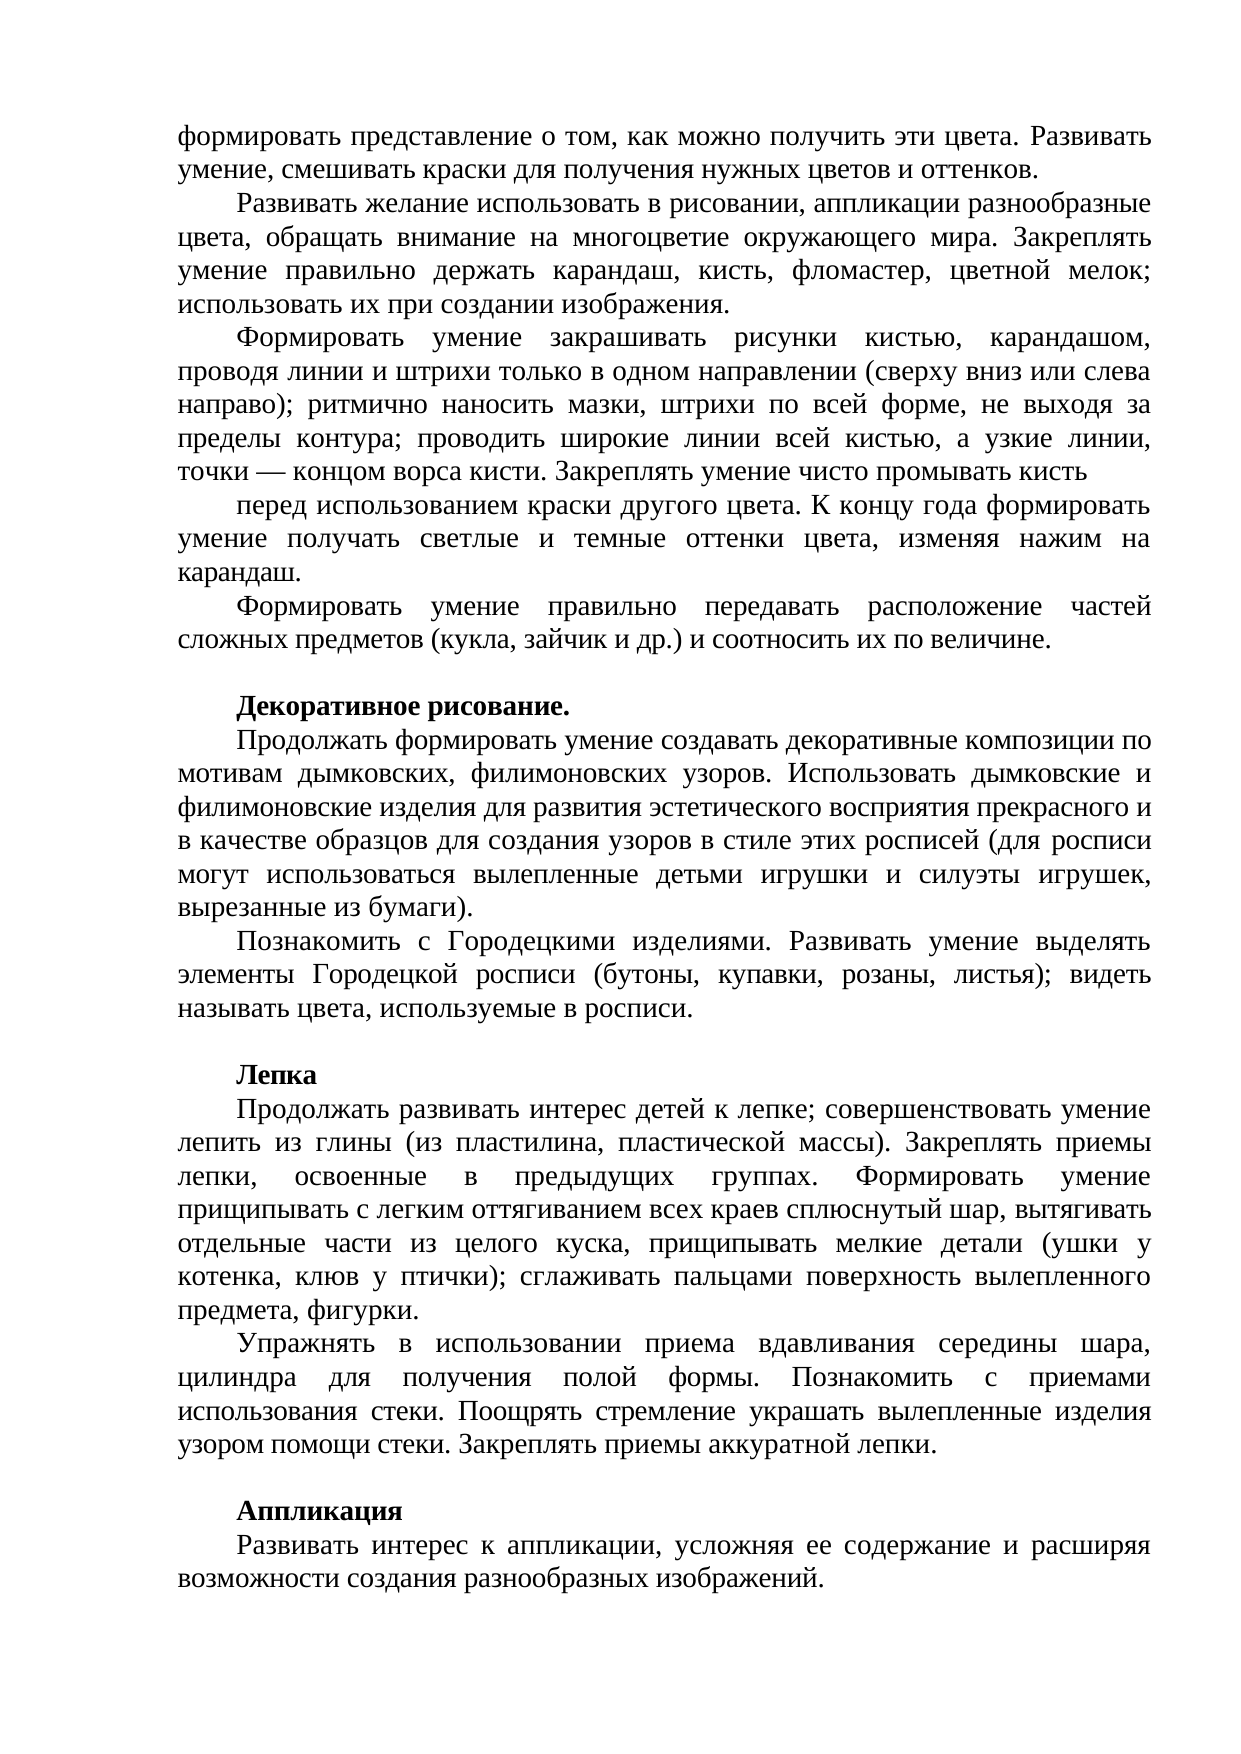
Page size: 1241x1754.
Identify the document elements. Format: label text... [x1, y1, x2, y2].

text Познакомить с Городецкими изделиями. Развивать умение выделять элементы Городецкой росписи (бутоны, купавки, розаны, листья); видеть называть цвета, используемые в росписи. [177, 923, 1152, 1024]
text Формировать умение закрашивать рисунки кистью, карандашом, проводя линии и штрихи только в одном направлении (сверху вниз или слева направо); ритмично наносить мазки, штрихи по всей форме, не выходя за пределы контура; проводить широкие линии всей кистью, а узкие линии, точки — концом ворса кисти. Закреплять умение чисто промывать кисть [177, 319, 1152, 487]
text Продолжать развивать интерес детей к лепке; совершенствовать умение лепить из глины (из пластилина, пластической массы). Закреплять приемы лепки, освоенные в предыдущих группах. Формировать умение прищипывать с легким оттягиванием всех краев сплюснутый шар, вытягивать отдельные части из целого куска, прищипывать мелкие детали (ушки у котенка, клюв у птички); сглаживать пальцами поверхность вылепленного предмета, фигурки. [177, 1091, 1152, 1326]
text Аппликация [177, 1493, 1152, 1527]
text Декоративное рисование. [177, 688, 1152, 722]
text Лепка [177, 1057, 1152, 1091]
text Развивать желание использовать в рисовании, аппликации разнообразные цвета, обращать внимание на многоцветие окружающего мира. Закреплять умение правильно держать карандаш, кисть, фломастер, цветной мелок; использовать их при создании изображения. [177, 185, 1152, 319]
text Продолжать формировать умение создавать декоративные композиции по мотивам дымковских, филимоновских узоров. Использовать дымковские и филимоновские изделия для развития эстетического восприятия прекрасного и в качестве образцов для создания узоров в стиле этих росписей (для росписи могут использоваться вылепленные детьми игрушки и силуэты игрушек, вырезанные из бумаги). [177, 722, 1152, 923]
text перед использованием краски другого цвета. К концу года формировать умение получать светлые и темные оттенки цвета, изменяя нажим на карандаш. [177, 487, 1152, 588]
text Упражнять в использовании приема вдавливания середины шара, цилиндра для получения полой формы. Познакомить с приемами использования стеки. Поощрять стремление украшать вылепленные изделия узором помощи стеки. Закреплять приемы аккуратной лепки. [177, 1326, 1152, 1460]
text Развивать интерес к аппликации, усложняя ее содержание и расширяя возможности создания разнообразных изображений. [177, 1527, 1152, 1594]
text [177, 118, 1152, 185]
text Формировать умение правильно передавать расположение частей сложных предметов (кукла, зайчик и др.) и соотносить их по величине. [177, 588, 1152, 655]
